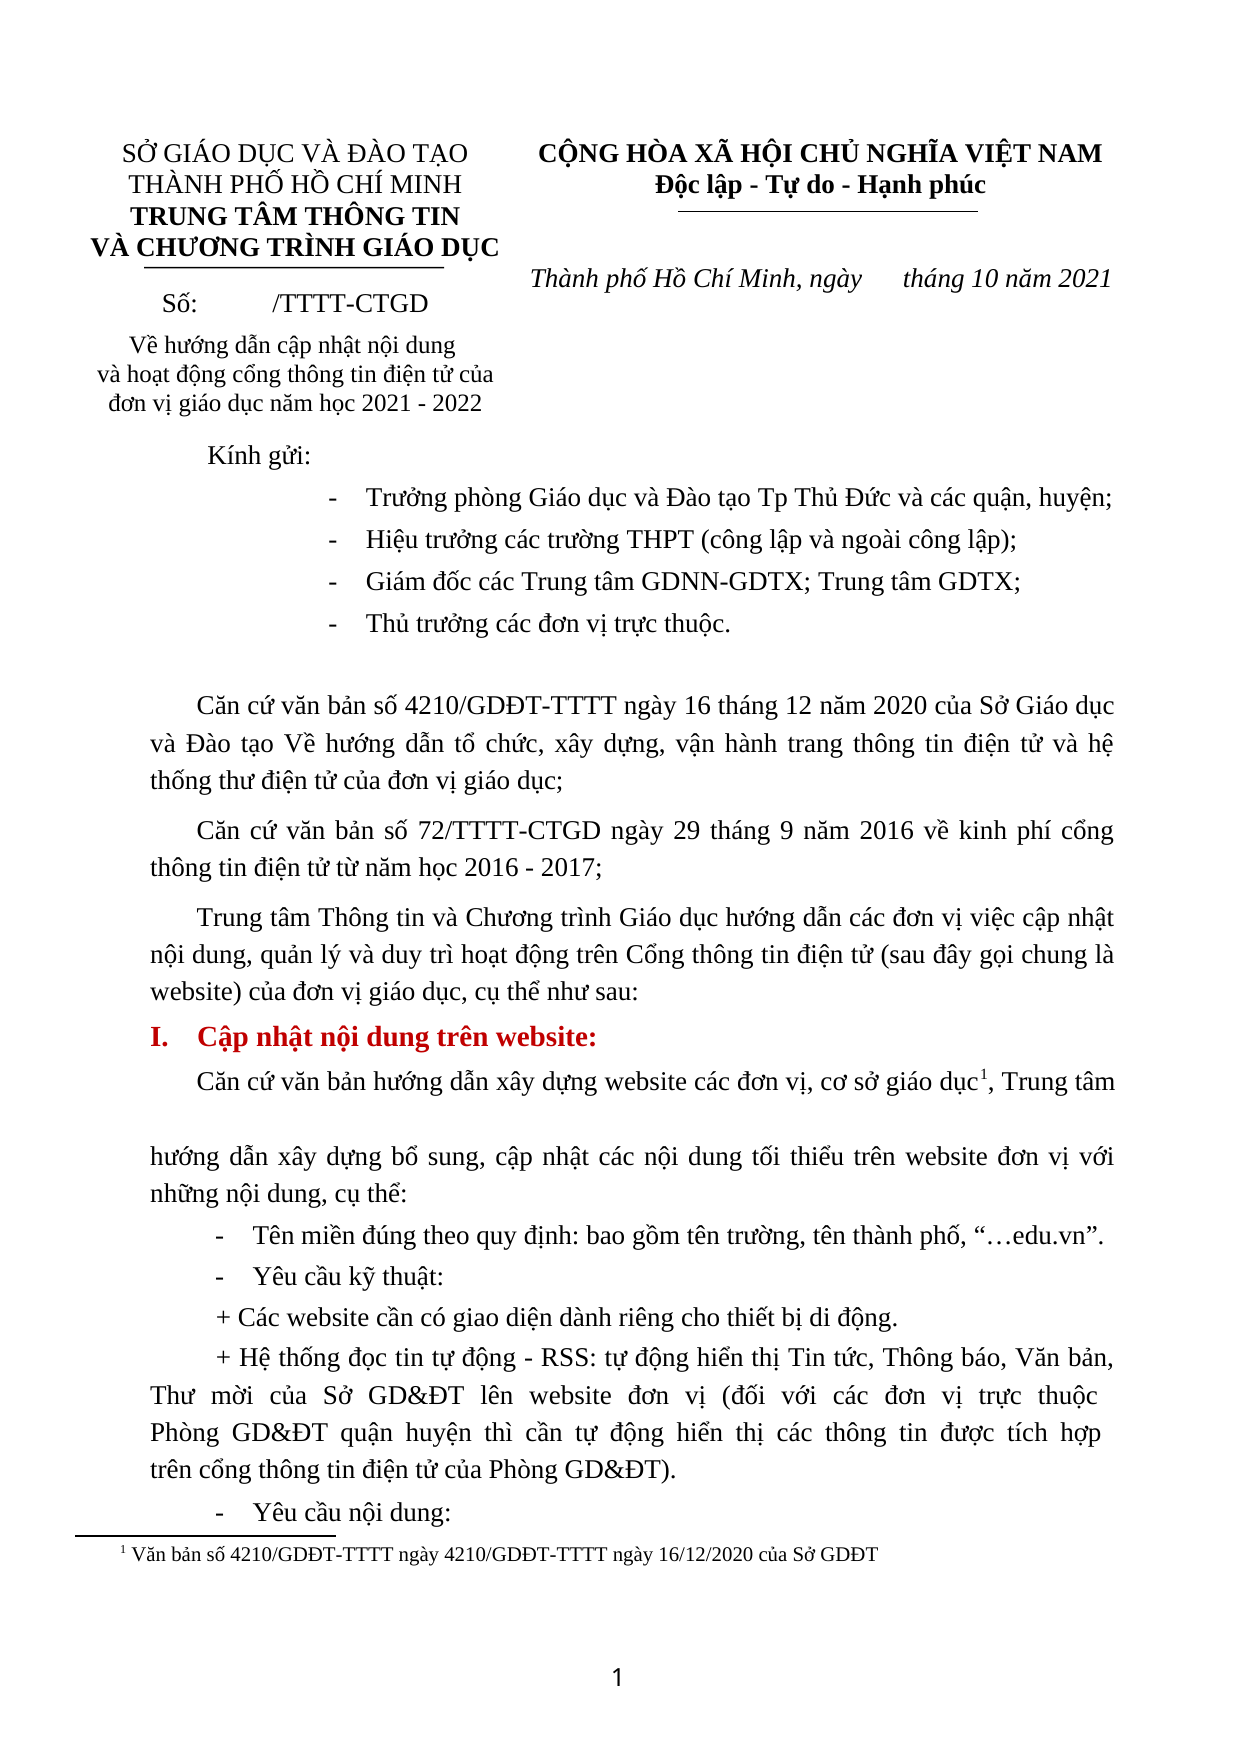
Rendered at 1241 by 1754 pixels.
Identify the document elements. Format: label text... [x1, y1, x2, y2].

list Yêu cầu kỹ thuật: [215, 1260, 1115, 1291]
text Căn cứ văn bản số 4210/GDĐT-TTTT ngày 16 tháng 12 năm 2020 của Sở Giáo dục và Đào tạo Về hướng dẫn tổ chức, xây dựng, vận hành trang thông tin điện tử và hệ thống thư điện tử của đơn vị giáo dục; [150, 689, 1115, 795]
list + Hệ thống đọc tin tự động - RSS: tự động hiển thị Tin tức, Thông báo, Văn bản, Thư mời của Sở GD&ĐT lên website đơn vị (đối với các đơn vị trực thuộc Phòng GD&ĐT quận huyện thì cần tự động hiển thị các thông tin được tích hợp trên cổng thông tin điện tử của Phòng GD&ĐT). [150, 1341, 1115, 1484]
table_cell Thành phố Hồ Chí Minh, ngày tháng 10 năm 2021 [515, 262, 1115, 417]
table_header CỘNG HÒA XÃ HỘI CHỦ NGHĨA VIỆT NAM Độc lập - Tự do - Hạnh phúc [515, 138, 1115, 262]
table_cell Số: /TTTT-CTGD Về hướng dẫn cập nhật nội dung và hoạt động cổng thông tin điện tử của đơn vị giáo dục năm học 2021 - 2022 [75, 262, 515, 417]
list Yêu cầu nội dung: [215, 1496, 1115, 1527]
list Hiệu trưởng các trường THPT (công lập và ngoài công lập); [328, 523, 1115, 554]
text Căn cứ văn bản hướng dẫn xây dựng website các đơn vị, cơ sở giáo dục, Trung tâm hướng dẫn xây dựng bổ sung, cập nhật các nội dung tối thiểu trên website đơn vị với những nội dung, cụ thể: [150, 1065, 1115, 1208]
list Trưởng phòng Giáo dục và Đào tạo Tp Thủ Đức và các quận, huyện; [328, 481, 1115, 512]
list Thủ trưởng các đơn vị trực thuộc. [328, 607, 1115, 638]
list Giám đốc các Trung tâm GDNN-GDTX; Trung tâm GDTX; [328, 565, 1115, 596]
list Tên miền đúng theo quy định: bao gồm tên trường, tên thành phố, “…edu.vn”. [215, 1219, 1115, 1250]
text Kính gửi: [150, 439, 1115, 470]
text Căn cứ văn bản số 72/TTTT-CTGD ngày 29 tháng 9 năm 2016 về kinh phí cổng thông tin điện tử từ năm học 2016 - 2017; [150, 814, 1115, 882]
table_header SỞ GIÁO DỤC VÀ ĐÀO TẠO THÀNH PHỐ HỒ CHÍ MINH TRUNG TÂM THÔNG TIN VÀ CHƯƠNG TRÌNH GIÁO DỤC [75, 138, 515, 262]
subtitle Cập nhật nội dung trên website: [150, 1019, 1115, 1053]
list + Các website cần có giao diện dành riêng cho thiết bị di động. [216, 1301, 1115, 1332]
text Trung tâm Thông tin và Chương trình Giáo dục hướng dẫn các đơn vị việc cập nhật nội dung, quản lý và duy trì hoạt động trên Cổng thông tin điện tử (sau đây gọi chung là website) của đơn vị giáo dục, cụ thể như sau: [150, 901, 1115, 1007]
